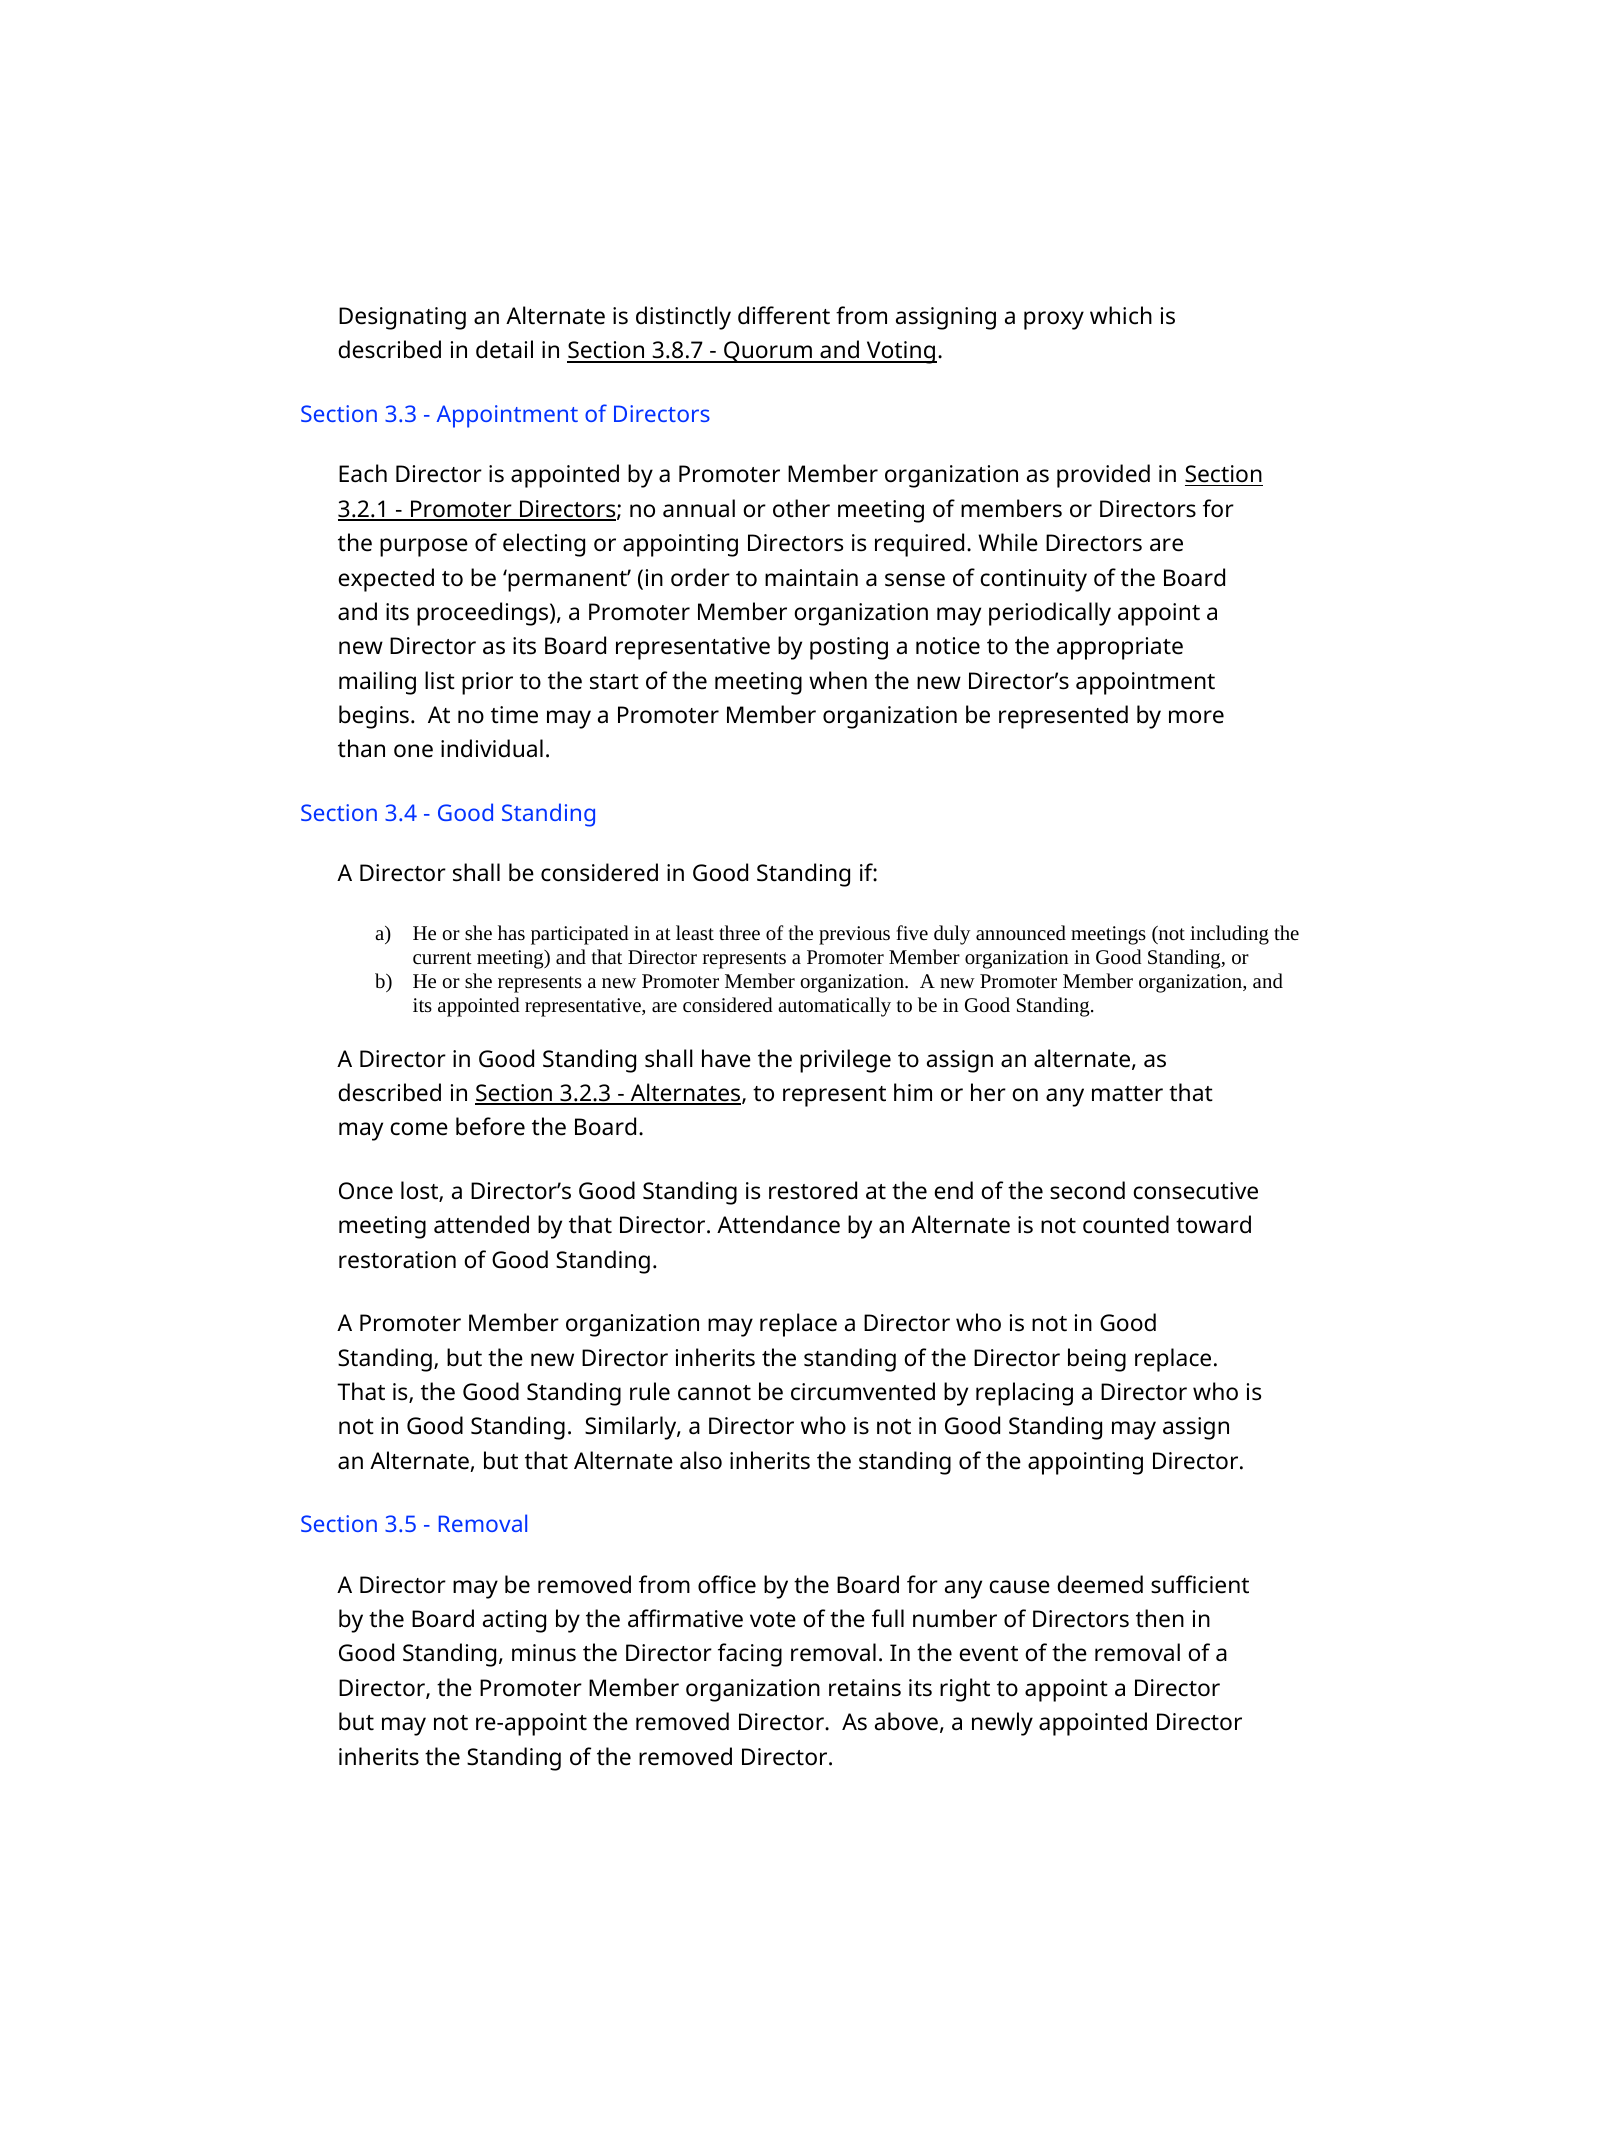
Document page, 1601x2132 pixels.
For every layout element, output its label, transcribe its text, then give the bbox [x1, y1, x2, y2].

text A Promoter Member organization may replace a Director who is not in Good Standing, but the new Director inherits the standing of the Director being replace. That is, the Good Standing rule cannot be circumvented by replacing a Director who is not in Good Standing. Similarly, a Director who is not in Good Standing may assign an Alternate, but that Alternate also inherits the standing of the appointing Director. [337, 1307, 1263, 1476]
text Good Standing [300, 797, 1301, 828]
text A Director may be removed from office by the Board for any cause deemed sufficient by the Board acting by the affirmative vote of the full number of Directors then in Good Standing, minus the Director facing removal. In the event of the removal of a Director, the Promoter Member organization retains its right to appoint a Director but may not re-appoint the removed Director. As above, a newly appointed Director inherits the Standing of the removed Director. [337, 1568, 1263, 1772]
text A Director in Good Standing shall have the privilege to assign an alternate, as described in Section 3.2.3 - Alternates, to represent him or her on any matter that may come before the Board. [337, 1042, 1263, 1142]
list He or she represents a new Promoter Member organization. A new Promoter Member organization, and its appointed representative, are considered automatically to be in Good Standing. [375, 969, 1301, 1017]
text A Director shall be considered in Good Standing if: [337, 857, 1263, 888]
text Removal [300, 1508, 1301, 1539]
text Designating an Alternate is distinctly different from assigning a proxy which is described in detail in Section 3.8.7 - Quorum and Voting. [337, 300, 1263, 366]
text Once lost, a Director’s Good Standing is restored at the end of the second consecutive meeting attended by that Director. Attendance by an Alternate is not counted toward restoration of Good Standing. [337, 1175, 1263, 1275]
list He or she has participated in at least three of the previous five duly announced meetings (not including the current meeting) and that Director represents a Promoter Member organization in Good Standing, or [375, 921, 1301, 969]
text Each Director is appointed by a Promoter Member organization as provided in Section 3.2.1 - Promoter Directors; no annual or other meeting of members or Directors for the purpose of electing or appointing Directors is required. While Directors are expected to be ‘permanent’ (in order to maintain a sense of continuity of the Board and its proceedings), a Promoter Member organization may periodically appoint a new Director as its Board representative by posting a notice to the appropriate mailing list prior to the start of the meeting when the new Director’s appointment begins. At no time may a Promoter Member organization be represented by more than one individual. [337, 458, 1263, 764]
text Appointment of Directors [300, 398, 1301, 429]
